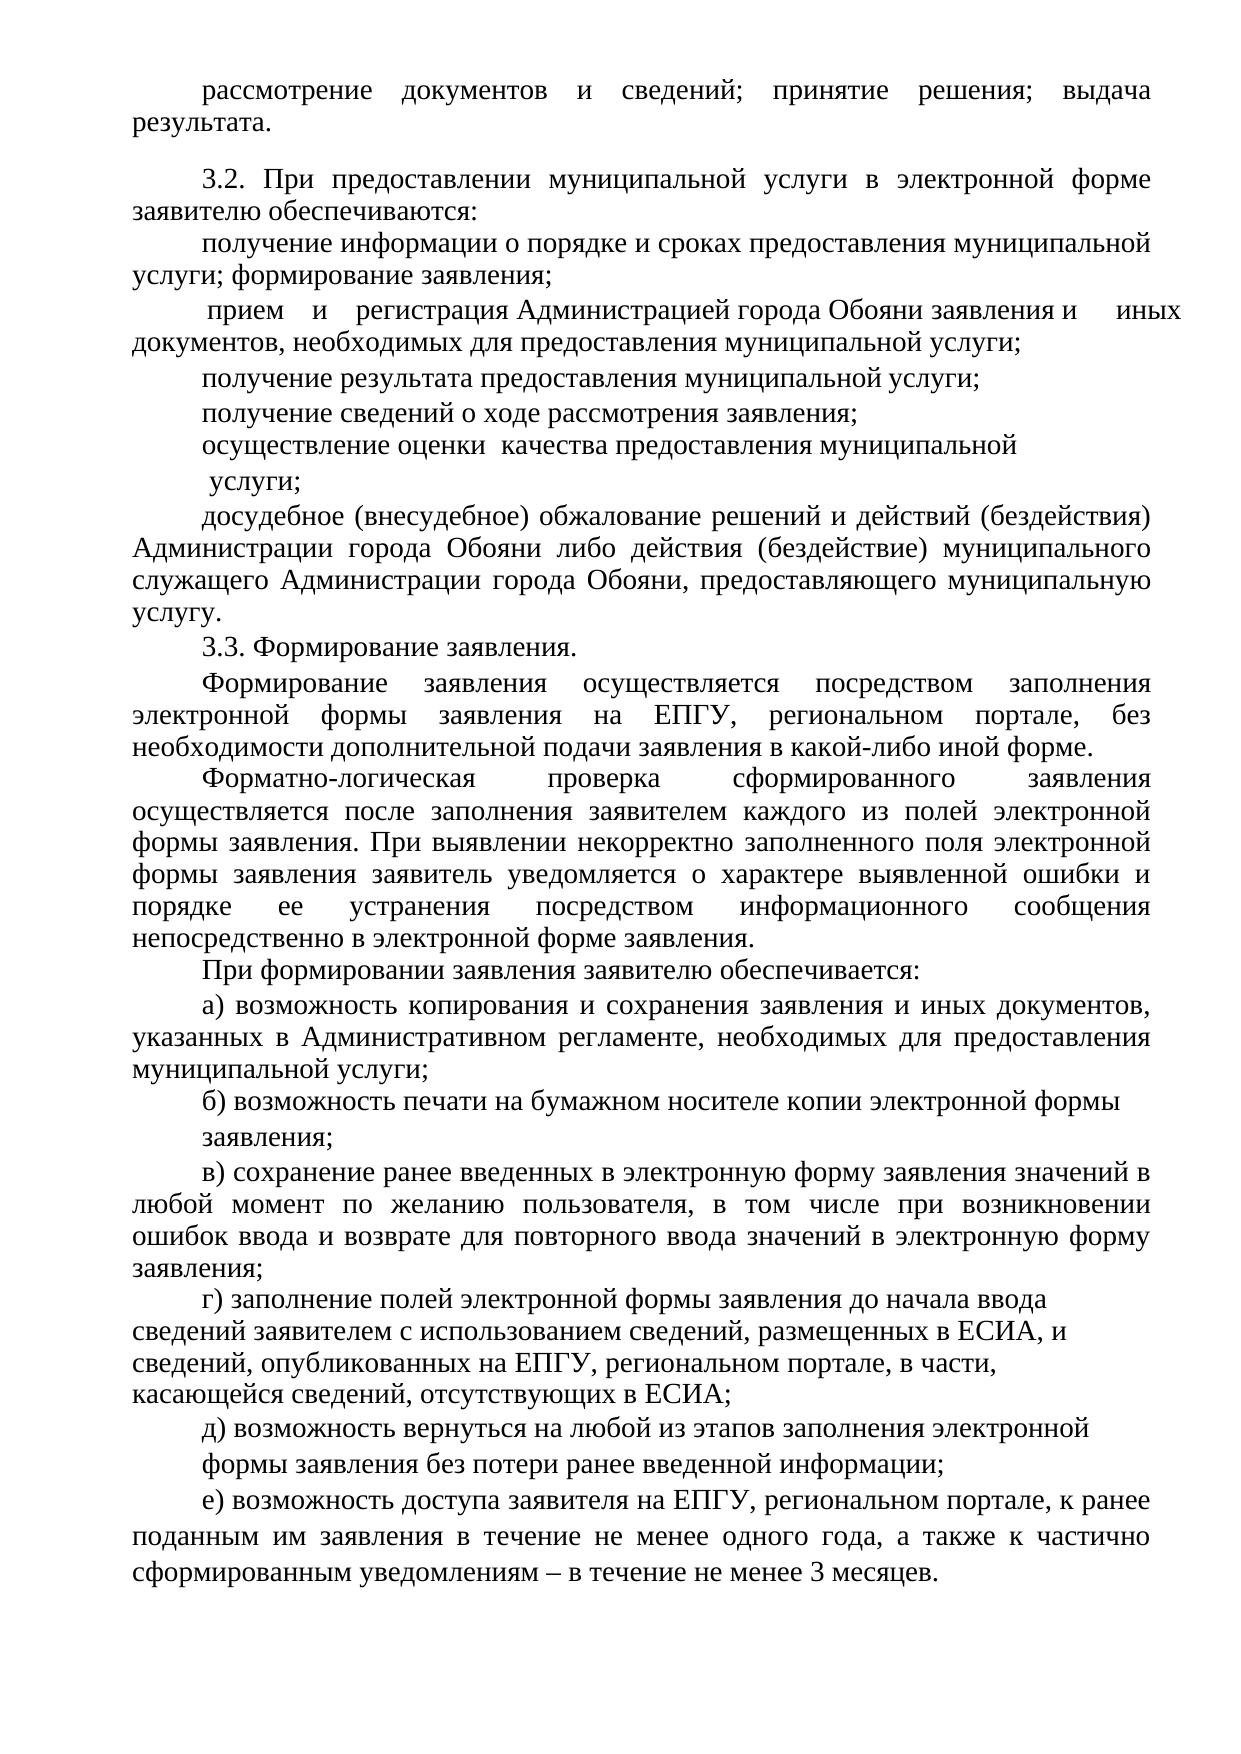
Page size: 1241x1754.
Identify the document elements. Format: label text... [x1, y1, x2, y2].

text Форматно-логическая проверка сформированного заявления осуществляется после заполнения заявителем каждого из полей электронной формы заявления. При выявлении некорректно заполненного поля электронной формы заявления заявитель уведомляется о характере выявленной ошибки и порядке ее устранения посредством информационного сообщения непосредственно в электронной форме заявления. [132, 762, 1152, 954]
text б) возможность печати на бумажном носителе копии электронной формы [132, 1085, 1152, 1117]
text услуги; [132, 464, 1152, 496]
text д) возможность вернуться на любой из этапов заполнения электронной [132, 1410, 1152, 1443]
text заявления; [132, 1121, 1152, 1152]
text получение информации о порядке и сроках предоставления муниципальной услуги; формирование заявления; [132, 227, 1152, 290]
text При формировании заявления заявителю обеспечивается: [132, 954, 1152, 986]
text получение сведений о ходе рассмотрения заявления; [132, 397, 1152, 429]
text осуществление оценки качества предоставления муниципальной [132, 429, 1152, 461]
text Формирование заявления осуществляется посредством заполнения электронной формы заявления на ЕПГУ, региональном портале, без необходимости дополнительной подачи заявления в какой-либо иной форме. [132, 667, 1152, 762]
text рассмотрение документов и сведений; принятие решения; выдача результата. [132, 74, 1152, 137]
text прием и регистрация Администрацией города Обояни заявления и иных документов, необходимых для предоставления муниципальной услуги; [132, 294, 1152, 358]
text е) возможность доступа заявителя на ЕПГУ, региональном портале, к ранее поданным им заявления в течение не менее одного года, а также к частично сформированным уведомлениям – в течение не менее 3 месяцев. [132, 1482, 1152, 1588]
text 3.2. При предоставлении муниципальной услуги в электронной форме заявителю обеспечиваются: [132, 163, 1152, 227]
text в) сохранение ранее введенных в электронную форму заявления значений в любой момент по желанию пользователя, в том числе при возникновении ошибок ввода и возврате для повторного ввода значений в электронную форму заявления; [132, 1156, 1152, 1283]
text досудебное (внесудебное) обжалование решений и действий (бездействия) Администрации города Обояни либо действия (бездействие) муниципального служащего Администрации города Обояни, предоставляющего муниципальную услугу. [132, 500, 1152, 627]
text а) возможность копирования и сохранения заявления и иных документов, указанных в Административном регламенте, необходимых для предоставления муниципальной услуги; [132, 989, 1152, 1085]
text 3.3. Формирование заявления. [132, 631, 1152, 663]
text г) заполнение полей электронной формы заявления до начала ввода сведений заявителем с использованием сведений, размещенных в ЕСИА, и сведений, опубликованных на ЕПГУ, региональном портале, в части, касающейся сведений, отсутствующих в ЕСИА; [132, 1284, 1153, 1410]
text получение результата предоставления муниципальной услуги; [132, 362, 1152, 393]
text формы заявления без потери ранее введенной информации; [132, 1446, 1152, 1480]
